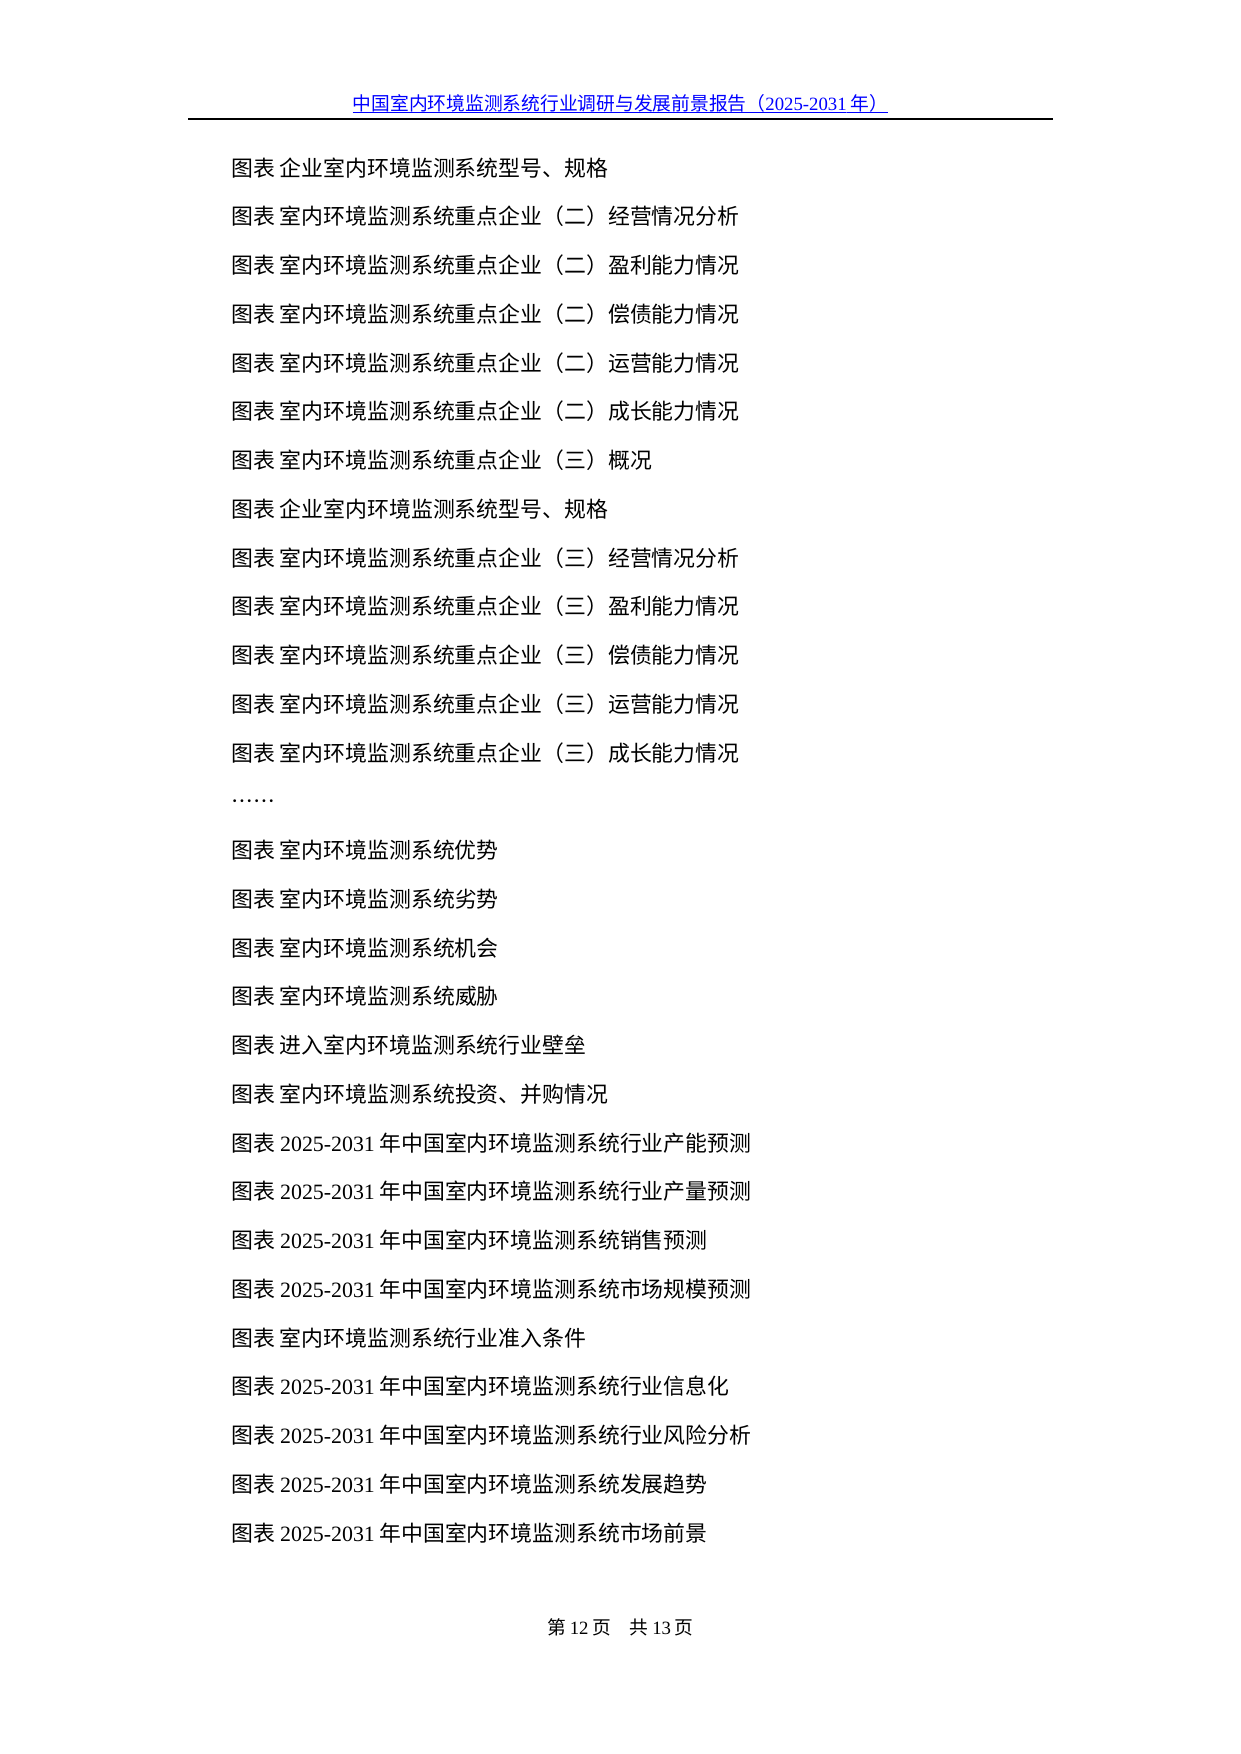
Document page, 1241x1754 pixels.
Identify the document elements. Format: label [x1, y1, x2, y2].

text [187, 150, 1053, 1548]
